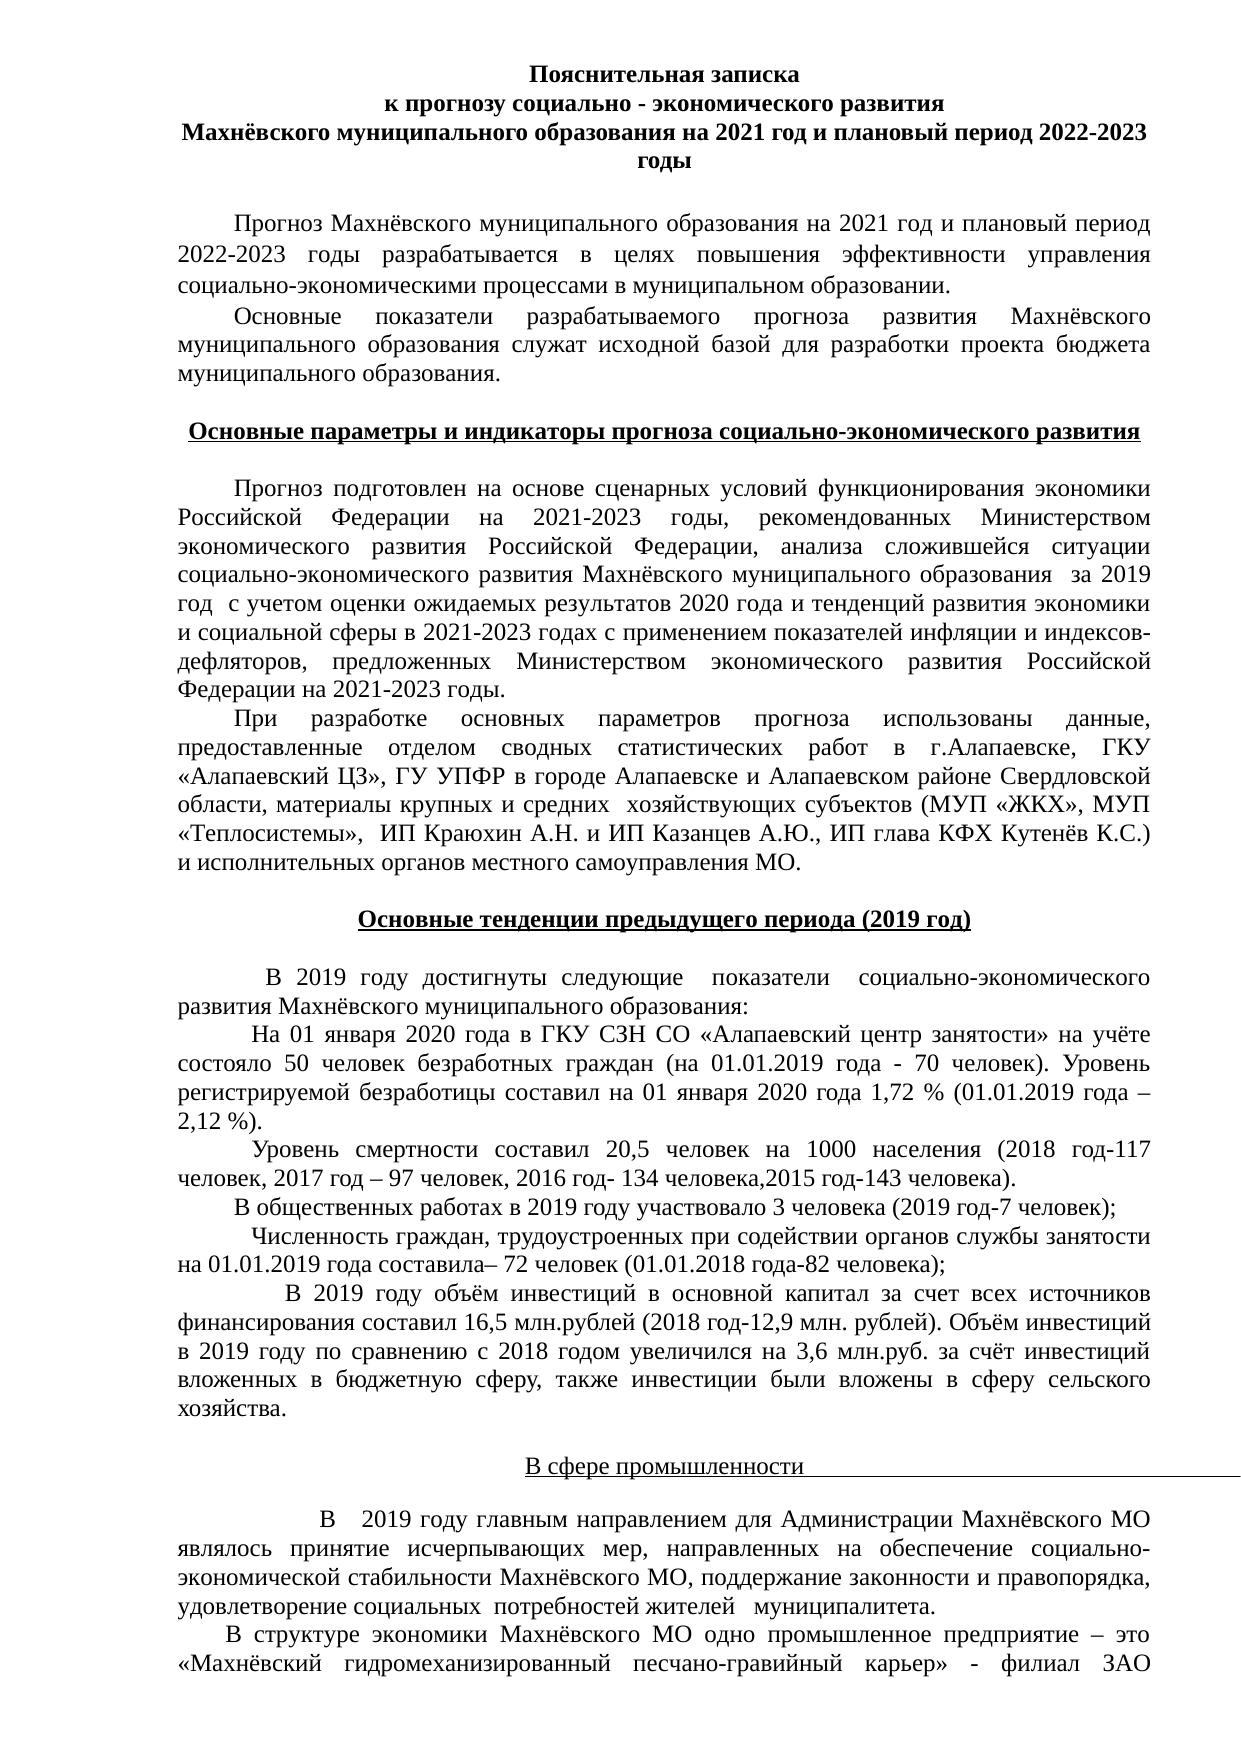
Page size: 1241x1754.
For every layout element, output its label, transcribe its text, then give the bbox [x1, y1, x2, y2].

text к прогнозу социально - экономического развития Махнёвского муниципального образования на 2021 год и плановый период 2022-2023 годы [177, 88, 1152, 208]
title В 2019 году главным направлением для Администрации Махнёвского МО являлось принятие исчерпывающих мер, направленных на обеспечение социально-экономической стабильности Махнёвского МО, поддержание законности и правопорядка, удовлетворение социальных потребностей жителей муниципалитета. [177, 1504, 1152, 1619]
text Основные показатели разрабатываемого прогноза развития Махнёвского муниципального образования служат исходной базой для разработки проекта бюджета муниципального образования. [177, 301, 1152, 387]
text Основные тенденции предыдущего периода (2019 год) [177, 904, 1152, 933]
text При разработке основных параметров прогноза использованы данные, предоставленные отделом сводных статистических работ в г.Алапаевске, ГКУ «Алапаевский ЦЗ», ГУ УПФР в городе Алапаевске и Алапаевском районе Свердловской области, материалы крупных и средних хозяйствующих субъектов (МУП «ЖКХ», МУП «Теплосистемы», ИП Краюхин А.Н. и ИП Казанцев А.Ю., ИП глава КФХ Кутенёв К.С.) и исполнительных органов местного самоуправления МО. [177, 703, 1152, 876]
text В 2019 году объём инвестиций в основной капитал за счет всех источников финансирования составил 16,5 млн.рублей (2018 год-12,9 млн. рублей). Объём инвестиций в 2019 году по сравнению с 2018 годом увеличился на 3,6 млн.руб. за счёт инвестиций вложенных в бюджетную сферу, также инвестиции были вложены в сферу сельского хозяйства. [177, 1278, 1152, 1422]
text Прогноз Махнёвского муниципального образования на 2021 год и плановый период 2022-2023 годы разрабатывается в целях повышения эффективности управления социально-экономическими процессами в муниципальном образовании. [177, 208, 1152, 298]
text Основные параметры и индикаторы прогноза социально-экономического развития [177, 416, 1152, 444]
text На 01 января 2020 года в ГКУ СЗН СО «Алапаевский центр занятости» на учёте состояло 50 человек безработных граждан (на 01.01.2019 года - 70 человек). Уровень регистрируемой безработицы составил на 01 января 2020 года 1,72 % (01.01.2019 года – 2,12 %). [177, 1019, 1152, 1134]
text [118, 1619, 1152, 1677]
text Уровень смертности составил 20,5 человек на 1000 населения (2018 год-117 человек, 2017 год – 97 человек, 2016 год- 134 человека,2015 год-143 человека). [177, 1134, 1152, 1192]
text В общественных работах в 2019 году участвовало 3 человека (2019 год-7 человек); [177, 1192, 1152, 1221]
text Прогноз подготовлен на основе сценарных условий функционирования экономики Российской Федерации на 2021-2023 годы, рекомендованных Министерством экономического развития Российской Федерации, анализа сложившейся ситуации социально-экономического развития Махнёвского муниципального образования за 2019 год с учетом оценки ожидаемых результатов 2020 года и тенденций развития экономики и социальной сферы в 2021-2023 годах с применением показателей инфляции и индексов-дефляторов, предложенных Министерством экономического развития Российской Федерации на 2021-2023 годы. [177, 473, 1152, 703]
text В 2019 году достигнуты следующие показатели социально-экономического развития Махнёвского муниципального образования: [177, 962, 1152, 1019]
text Численность граждан, трудоустроенных при содействии органов службы занятости на 01.01.2019 года составила– 72 человек (01.01.2018 года-82 человека); [177, 1221, 1152, 1278]
text Пояснительная записка [177, 59, 1152, 88]
text В сфере промышленности [177, 1451, 1152, 1479]
